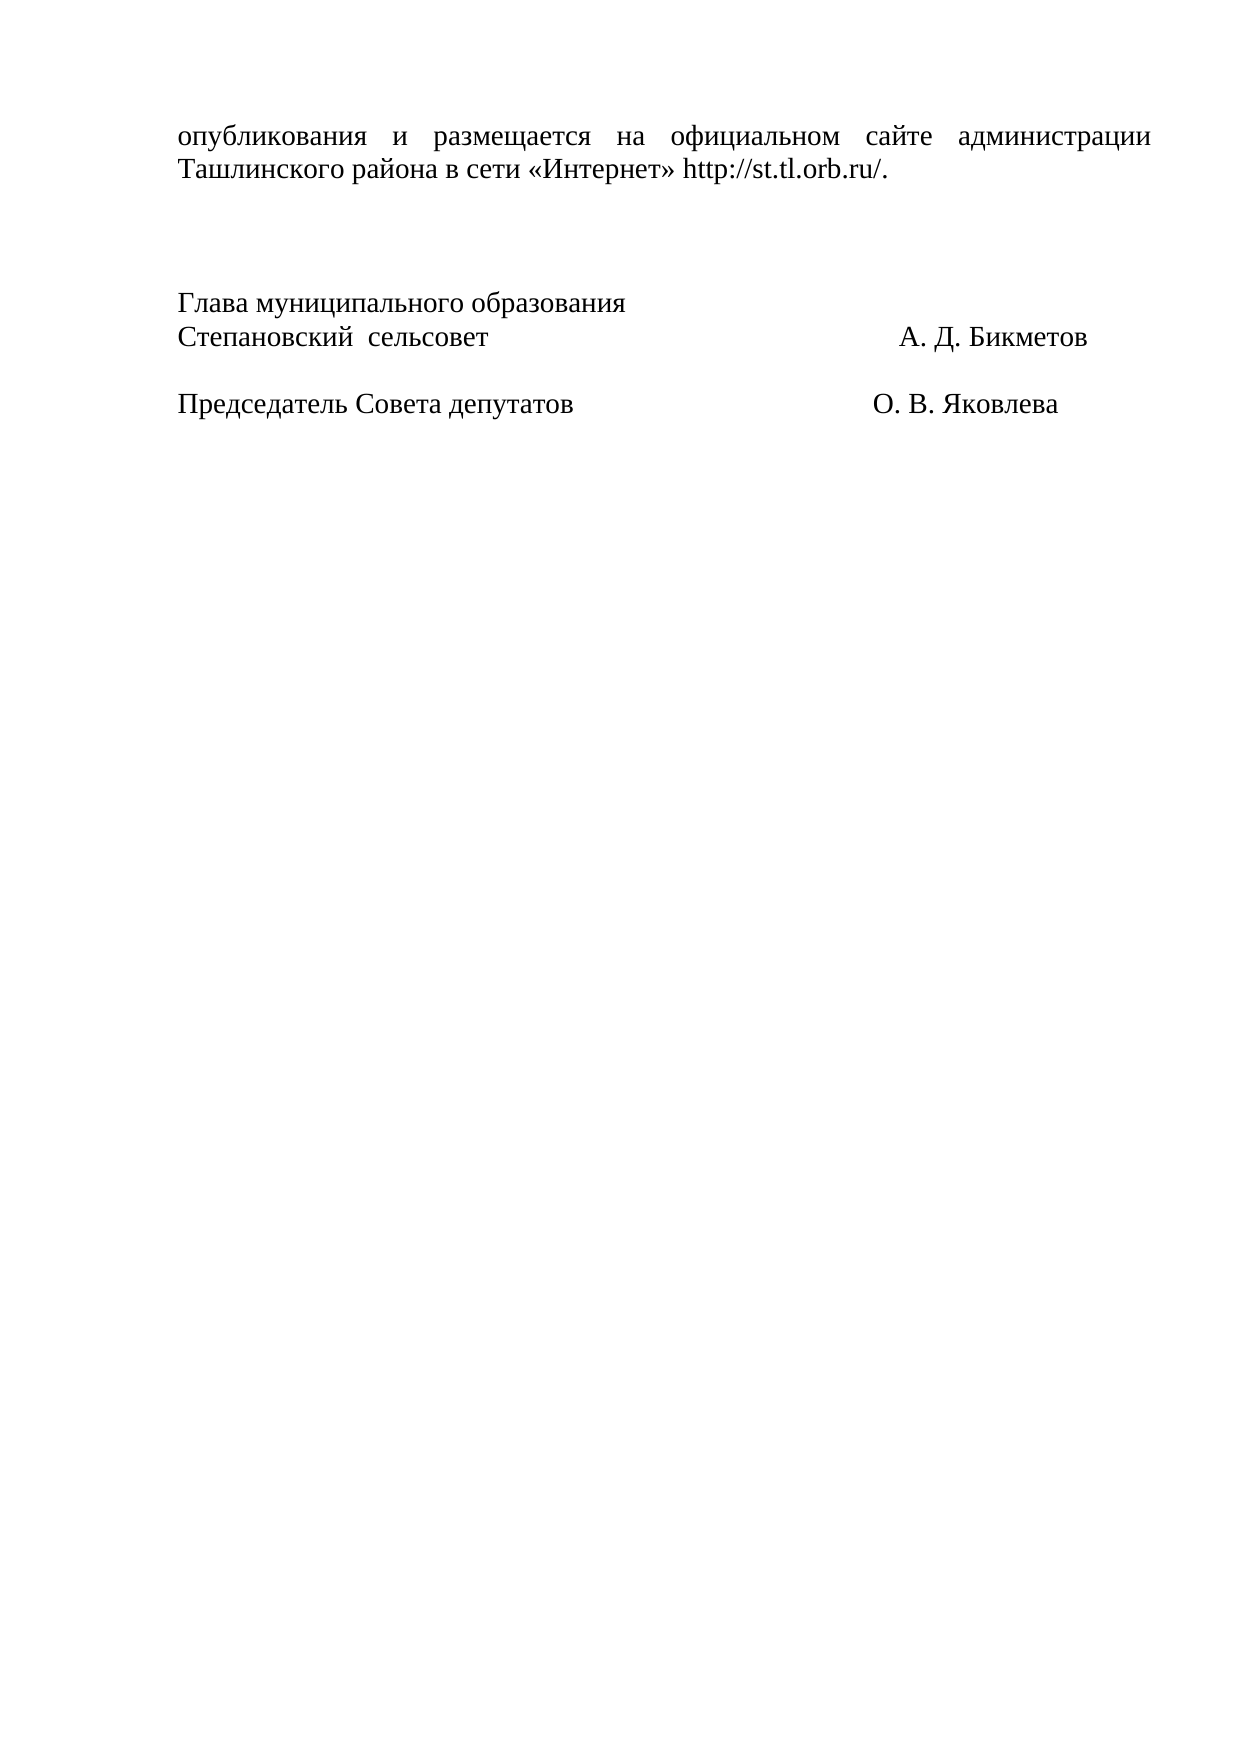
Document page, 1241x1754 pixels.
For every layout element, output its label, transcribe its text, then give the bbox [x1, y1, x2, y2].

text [177, 118, 1152, 185]
text Председатель Совета депутатов О. В. Яковлева [177, 386, 1152, 420]
text Глава муниципального образования [177, 286, 1149, 319]
text Степановский сельсовет А. Д. Бикметов [177, 319, 1149, 353]
